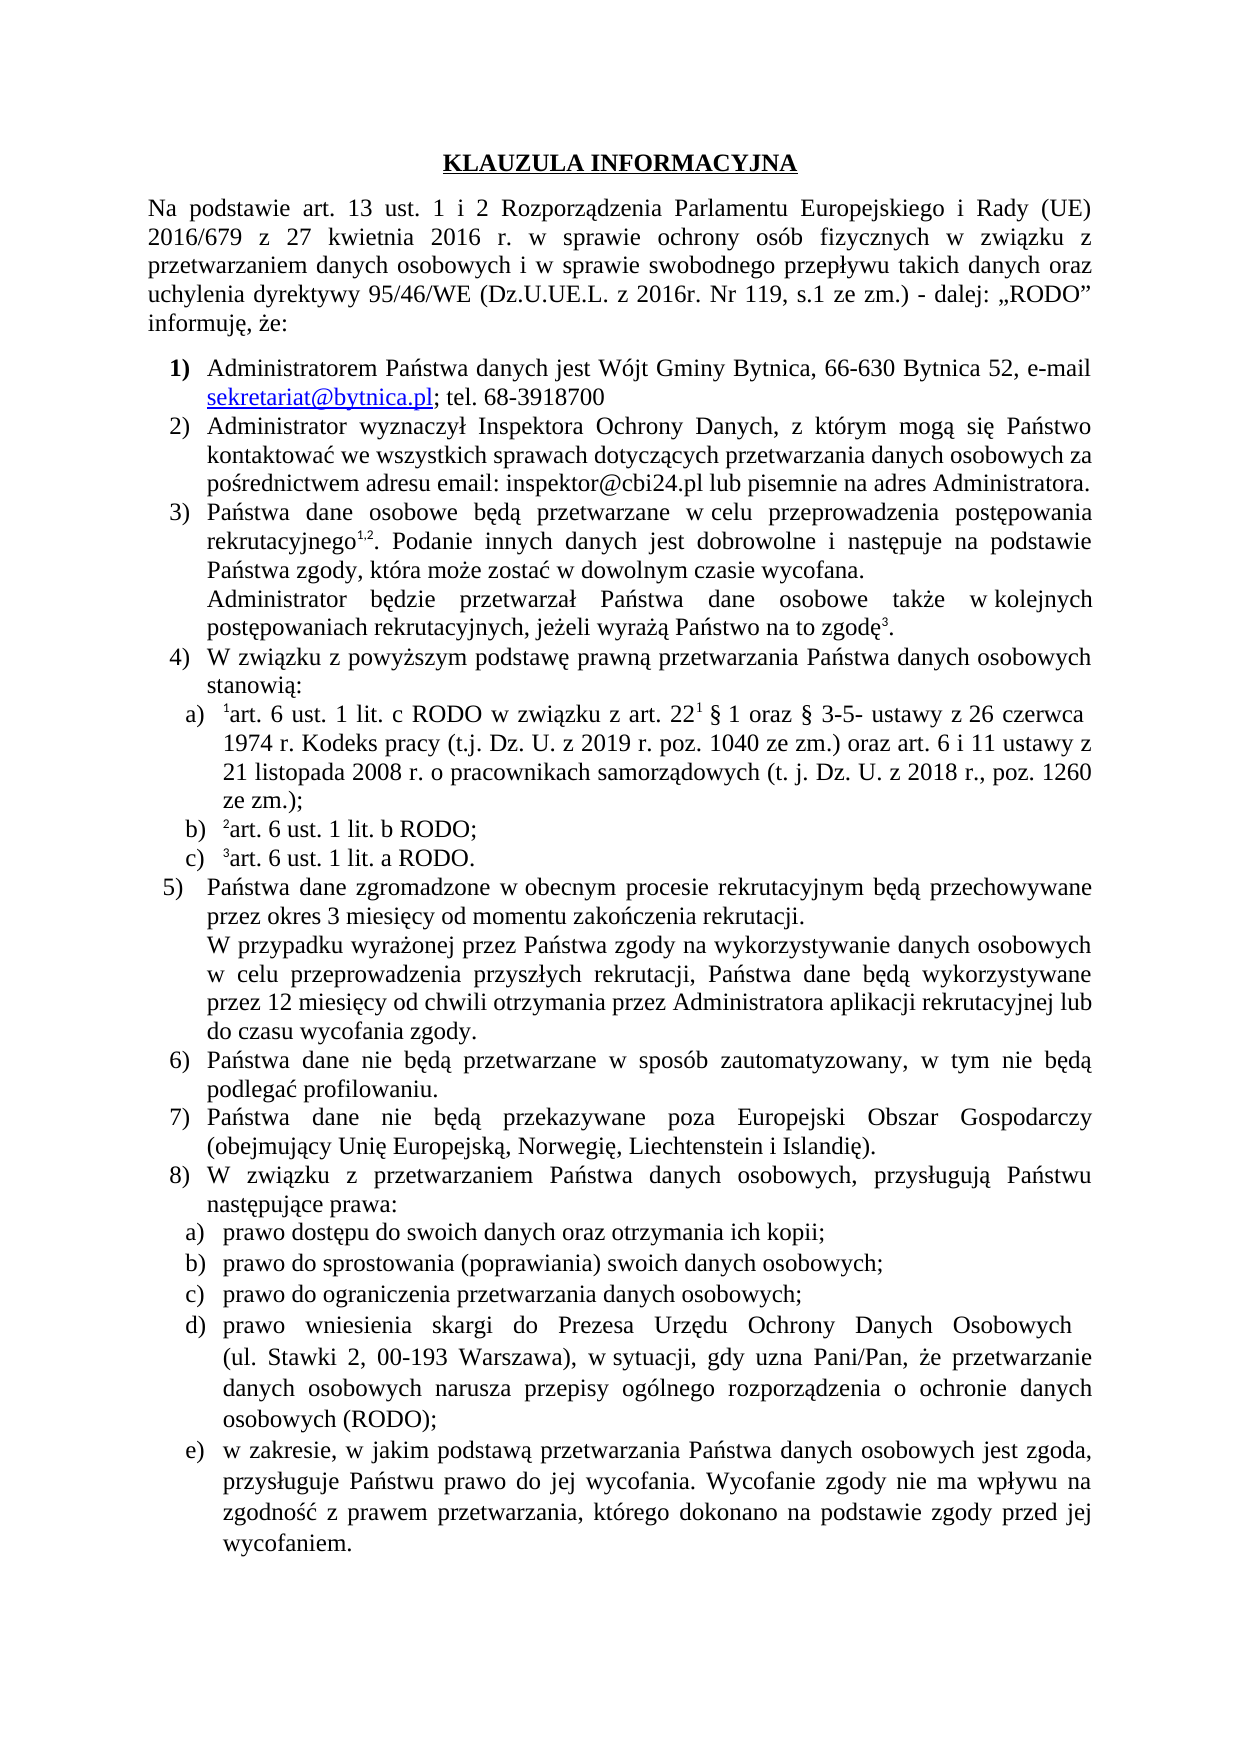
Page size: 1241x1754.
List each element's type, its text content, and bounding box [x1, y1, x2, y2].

list prawo do ograniczenia przetwarzania danych osobowych; [185, 1279, 1093, 1308]
list 2art. 6 ust. 1 lit. b RODO; [185, 814, 1093, 843]
list prawo do sprostowania (poprawiania) swoich danych osobowych; [185, 1248, 1093, 1277]
list 1art. 6 ust. 1 lit. c RODO w związku z art. 221 § 1 oraz § 3-5- ustawy z 26 czerwca 1974 r. Kodeks pracy (t.j. Dz. U. z 2019 r. poz. 1040 ze zm.) oraz art. 6 i 11 ustawy z 21 listopada 2008 r. o pracownikach samorządowych (t. j. Dz. U. z 2018 r., poz. 1260 ze zm.); [185, 699, 1093, 814]
list 3art. 6 ust. 1 lit. a RODO. [185, 843, 1093, 872]
list Państwa dane zgromadzone w obecnym procesie rekrutacyjnym będą przechowywane przez okres 3 miesięcy od momentu zakończenia rekrutacji. [162, 872, 1093, 930]
list Administrator wyznaczył Inspektora Ochrony Danych, z którym mogą się Państwo kontaktować we wszystkich sprawach dotyczących przetwarzania danych osobowych za pośrednictwem adresu email: inspektor@cbi24.pl lub pisemnie na adres Administratora. [169, 411, 1093, 497]
list W związku z powyższym podstawę prawną przetwarzania Państwa danych osobowych stanowią: [169, 642, 1093, 699]
list Państwa dane nie będą przetwarzane w sposób zautomatyzowany, w tym nie będą podlegać profilowaniu. [169, 1045, 1093, 1102]
list prawo wniesienia skargi do Prezesa Urzędu Ochrony Danych Osobowych (ul. Stawki 2, 00-193 Warszawa), w sytuacji, gdy uzna Pani/Pan, że przetwarzanie danych osobowych narusza przepisy ogólnego rozporządzenia o ochronie danych osobowych (RODO); [185, 1311, 1093, 1432]
list Administrator będzie przetwarzał Państwa dane osobowe także w kolejnych postępowaniach rekrutacyjnych, jeżeli wyrażą Państwo na to zgodę3. [207, 584, 1093, 642]
list Administratorem Państwa danych jest Wójt Gminy Bytnica, 66-630 Bytnica 52, e-mail sekretariat@bytnica.pl; tel. 68-3918700 [169, 353, 1093, 411]
text KLAUZULA INFORMACYJNA [148, 148, 1093, 176]
list w zakresie, w jakim podstawą przetwarzania Państwa danych osobowych jest zgoda, przysługuje Państwu prawo do jej wycofania. Wycofanie zgody nie ma wpływu na zgodność z prawem przetwarzania, którego dokonano na podstawie zgody przed jej wycofaniem. [185, 1435, 1093, 1557]
list Państwa dane nie będą przekazywane poza Europejski Obszar Gospodarczy (obejmujący Unię Europejską, Norwegię, Liechtenstein i Islandię). [169, 1102, 1093, 1160]
list W związku z przetwarzaniem Państwa danych osobowych, przysługują Państwu następujące prawa: [169, 1160, 1093, 1217]
list Państwa dane osobowe będą przetwarzane w celu przeprowadzenia postępowania rekrutacyjnego1,2. Podanie innych danych jest dobrowolne i następuje na podstawie Państwa zgody, która może zostać w dowolnym czasie wycofana. [169, 497, 1093, 584]
text Na podstawie art. 13 ust. 1 i 2 Rozporządzenia Parlamentu Europejskiego i Rady (UE) 2016/679 z 27 kwietnia 2016 r. w sprawie ochrony osób fizycznych w związku z przetwarzaniem danych osobowych i w sprawie swobodnego przepływu takich danych oraz uchylenia dyrektywy 95/46/WE (Dz.U.UE.L. z 2016r. Nr 119, s.1 ze zm.) - dalej: „RODO” informuję, że: [148, 193, 1093, 337]
list prawo dostępu do swoich danych oraz otrzymania ich kopii; [185, 1217, 1093, 1246]
list W przypadku wyrażonej przez Państwa zgody na wykorzystywanie danych osobowych w celu przeprowadzenia przyszłych rekrutacji, Państwa dane będą wykorzystywane przez 12 miesięcy od chwili otrzymania przez Administratora aplikacji rekrutacyjnej lub do czasu wycofania zgody. [207, 930, 1093, 1045]
